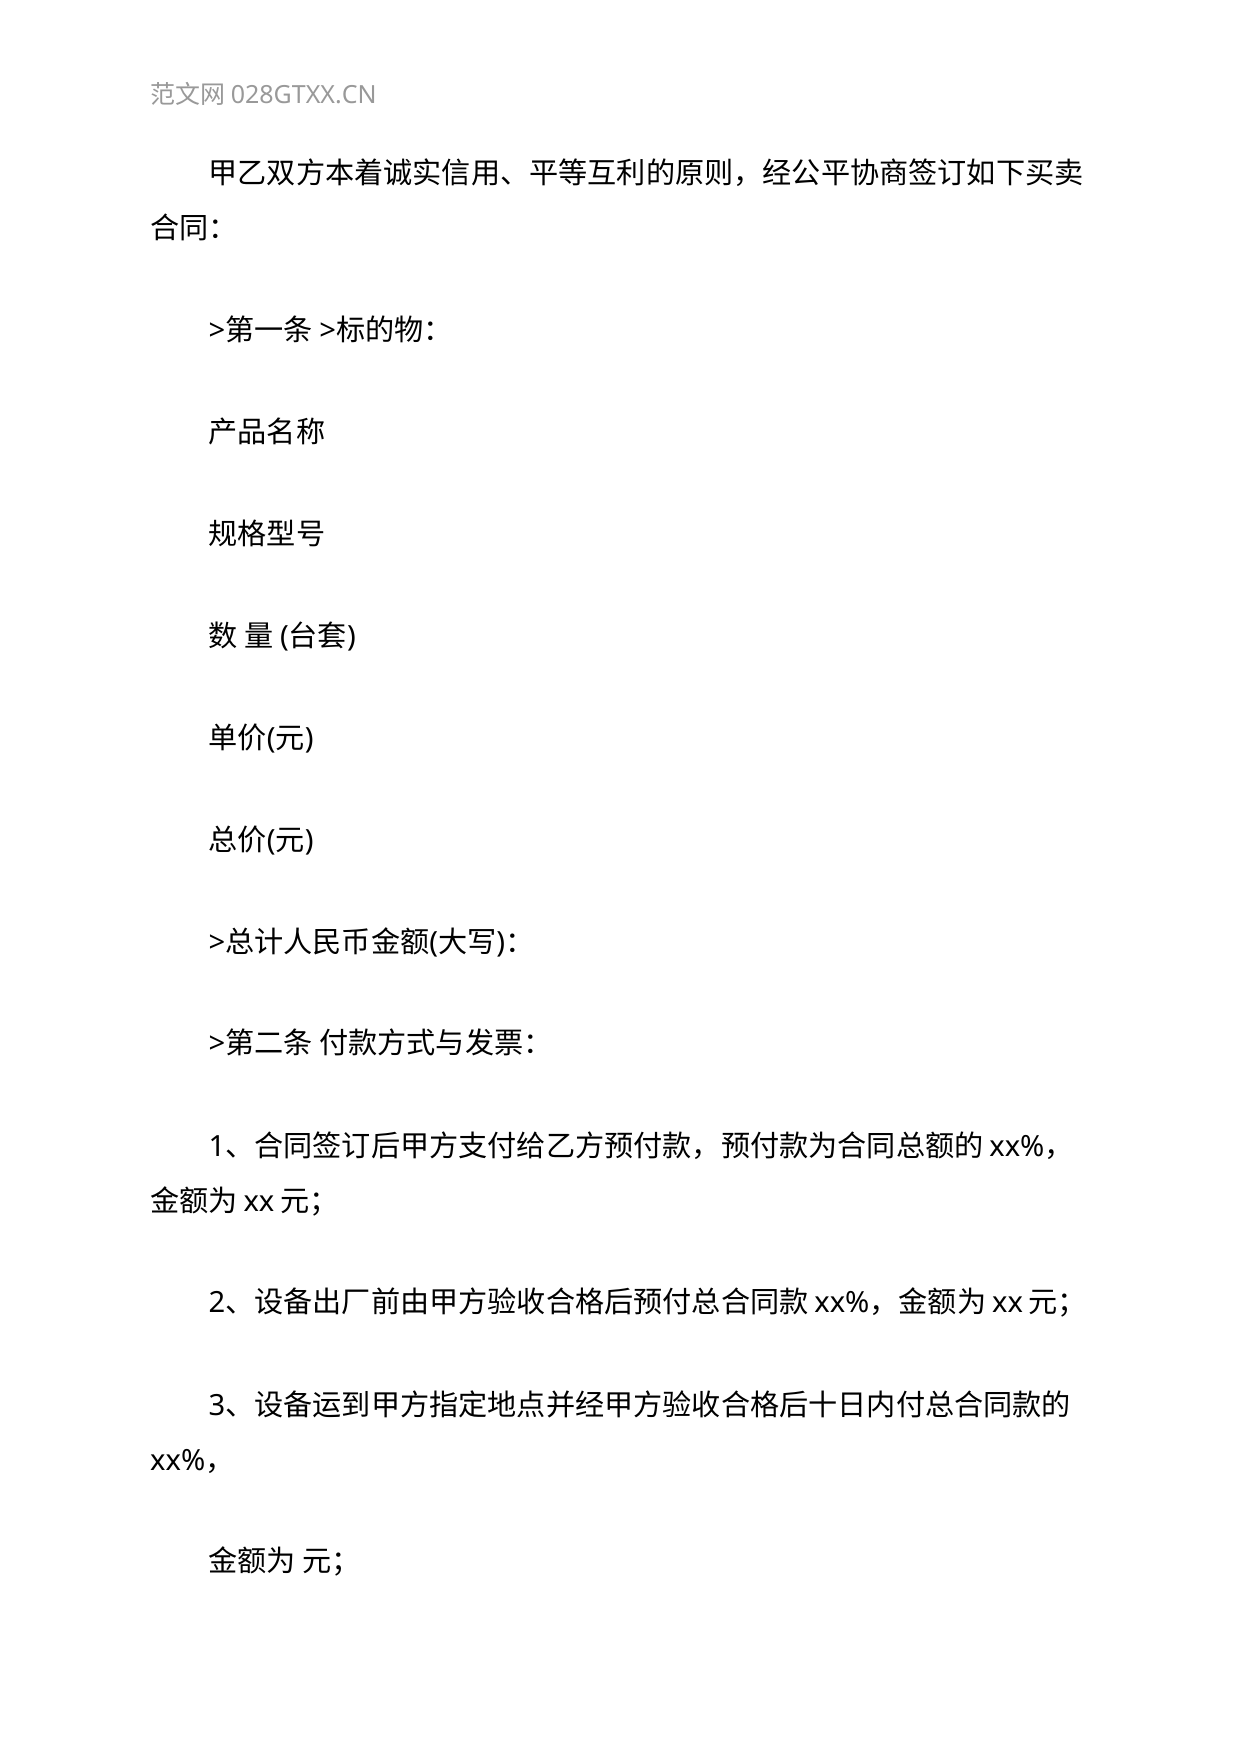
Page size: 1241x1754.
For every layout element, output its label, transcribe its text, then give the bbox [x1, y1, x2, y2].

text >第一条 >标的物： [150, 307, 1090, 349]
text 数 量 (台套) [150, 612, 1090, 654]
text 1、合同签订后甲方支付给乙方预付款，预付款为合同总额的xx%，金额为xx元； [150, 1122, 1090, 1219]
text 2、设备出厂前由甲方验收合格后预付总合同款xx%，金额为xx元； [150, 1279, 1090, 1321]
text 单价(元) [150, 714, 1090, 757]
text 金额为 元； [150, 1538, 1090, 1580]
text 总价(元) [150, 816, 1090, 858]
text >第二条 付款方式与发票： [150, 1020, 1090, 1062]
text 3、设备运到甲方指定地点并经甲方验收合格后十日内付总合同款的xx%， [150, 1381, 1090, 1478]
text 甲乙双方本着诚实信用、平等互利的原则，经公平协商签订如下买卖合同： [150, 150, 1090, 247]
text 产品名称 [150, 409, 1090, 451]
text 规格型号 [150, 510, 1090, 553]
text >总计人民币金额(大写)： [150, 918, 1090, 961]
